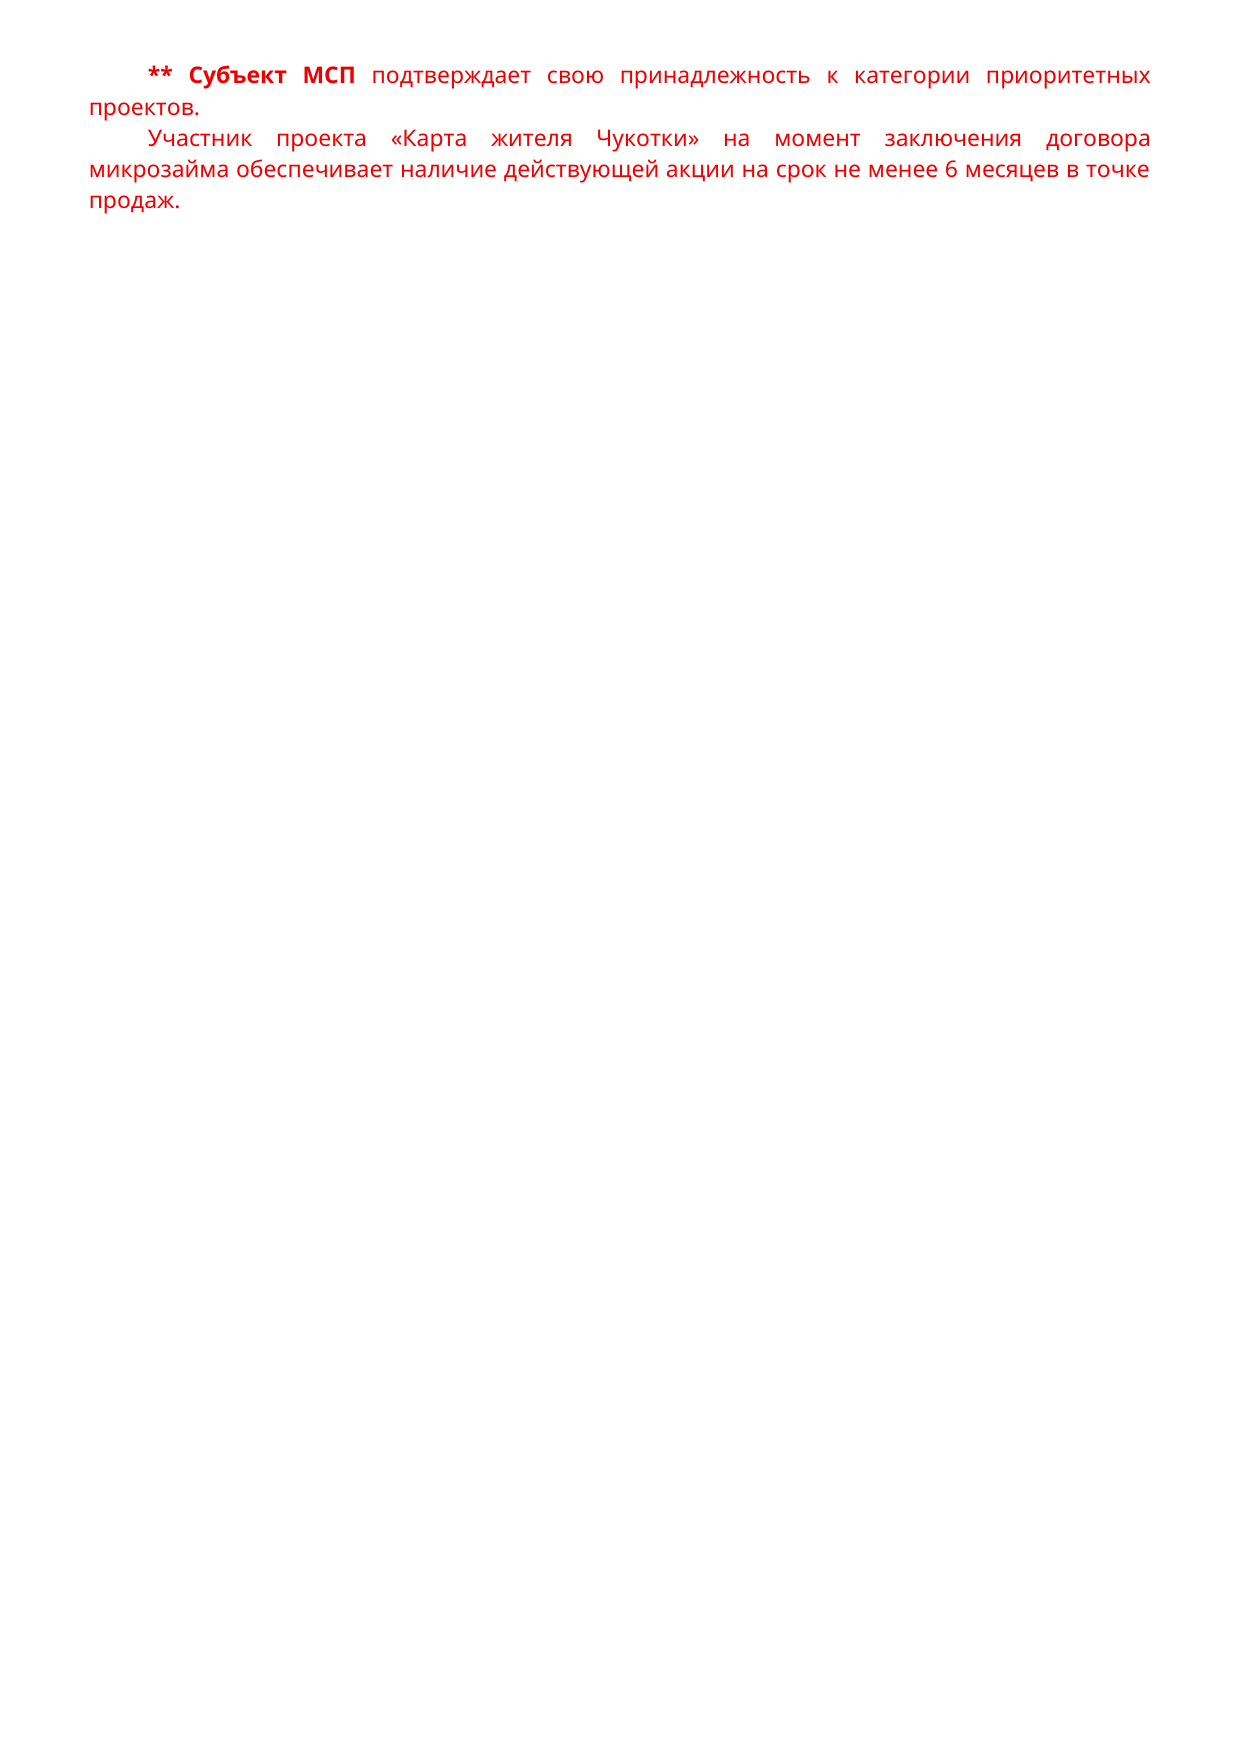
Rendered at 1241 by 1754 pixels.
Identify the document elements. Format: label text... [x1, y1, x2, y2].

text Участник проекта «Карта жителя Чукотки» на момент заключения договора микрозайма обеспечивает наличие действующей акции на срок не менее 6 месяцев в точке продаж. [88, 122, 1152, 215]
text ** Субъект МСП подтверждает свою принадлежность к категории приоритетных проектов. [88, 59, 1152, 122]
